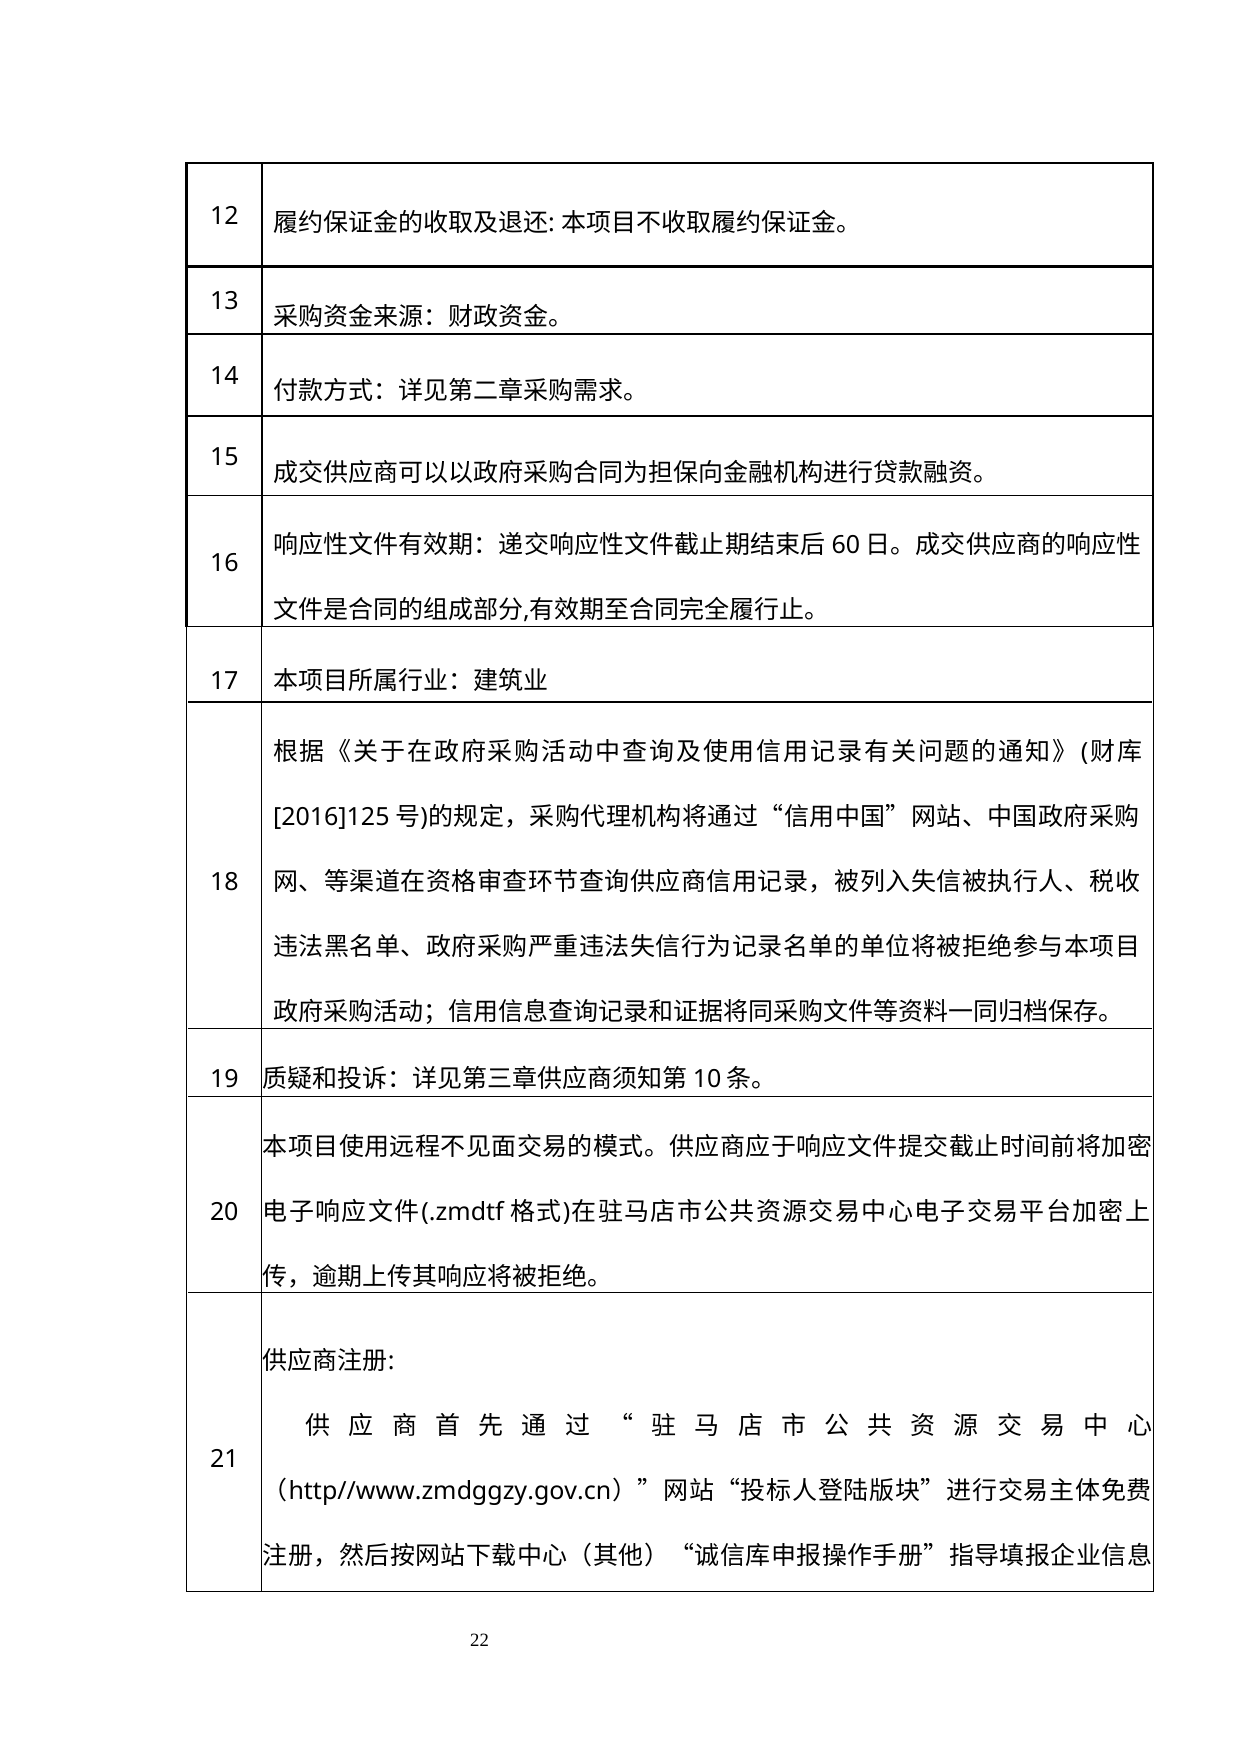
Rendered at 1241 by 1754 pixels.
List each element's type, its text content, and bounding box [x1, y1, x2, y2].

table_cell 本项目所属行业：建筑业 [262, 627, 1153, 701]
table_cell 17 [187, 627, 261, 701]
table_cell 成交供应商可以以政府采购合同为担保向金融机构进行贷款融资。 [263, 417, 1152, 495]
table_cell 采购资金来源：财政资金。 [263, 268, 1152, 332]
table_cell 13 [188, 268, 261, 332]
table_cell 18 [187, 701, 261, 1027]
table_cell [262, 1292, 1153, 1591]
table_cell 19 [187, 1028, 261, 1096]
table_cell 16 [188, 496, 261, 626]
table_cell 20 [187, 1096, 261, 1292]
table_cell 付款方式：详见第二章采购需求。 [263, 335, 1152, 414]
table_cell 质疑和投诉：详见第三章供应商须知第10条。 [262, 1028, 1153, 1096]
table_cell 15 [188, 417, 261, 495]
table_cell 本项目使用远程不见面交易的模式。供应商应于响应文件提交截止时间前将加密电子响应文件(.zmdtf格式)在驻马店市公共资源交易中心电子交易平台加密上传，逾期上传其响应将被拒绝。 [262, 1096, 1153, 1292]
table_cell 14 [188, 335, 261, 414]
table_cell 履约保证金的收取及退还: 本项目不收取履约保证金。 [263, 164, 1152, 265]
table_cell 根据《关于在政府采购活动中查询及使用信用记录有关问题的通知》(财库[2016]125号)的规定，采购代理机构将通过“信用中国”网站、中国政府采购网、等渠道在资格审查环节查询供应商信用记录，被列入失信被执行人、税收违法黑名单、政府采购严重违法失信行为记录名单的单位将被拒绝参与本项目政府采购活动；信用信息查询记录和证据将同采购文件等资料一同归档保存。 [262, 701, 1153, 1027]
table_cell 21 [187, 1292, 261, 1591]
table_cell 12 [188, 164, 261, 265]
table_cell 响应性文件有效期：递交响应性文件截止期结束后60日。成交供应商的响应性文件是合同的组成部分,有效期至合同完全履行止。 [263, 496, 1152, 626]
